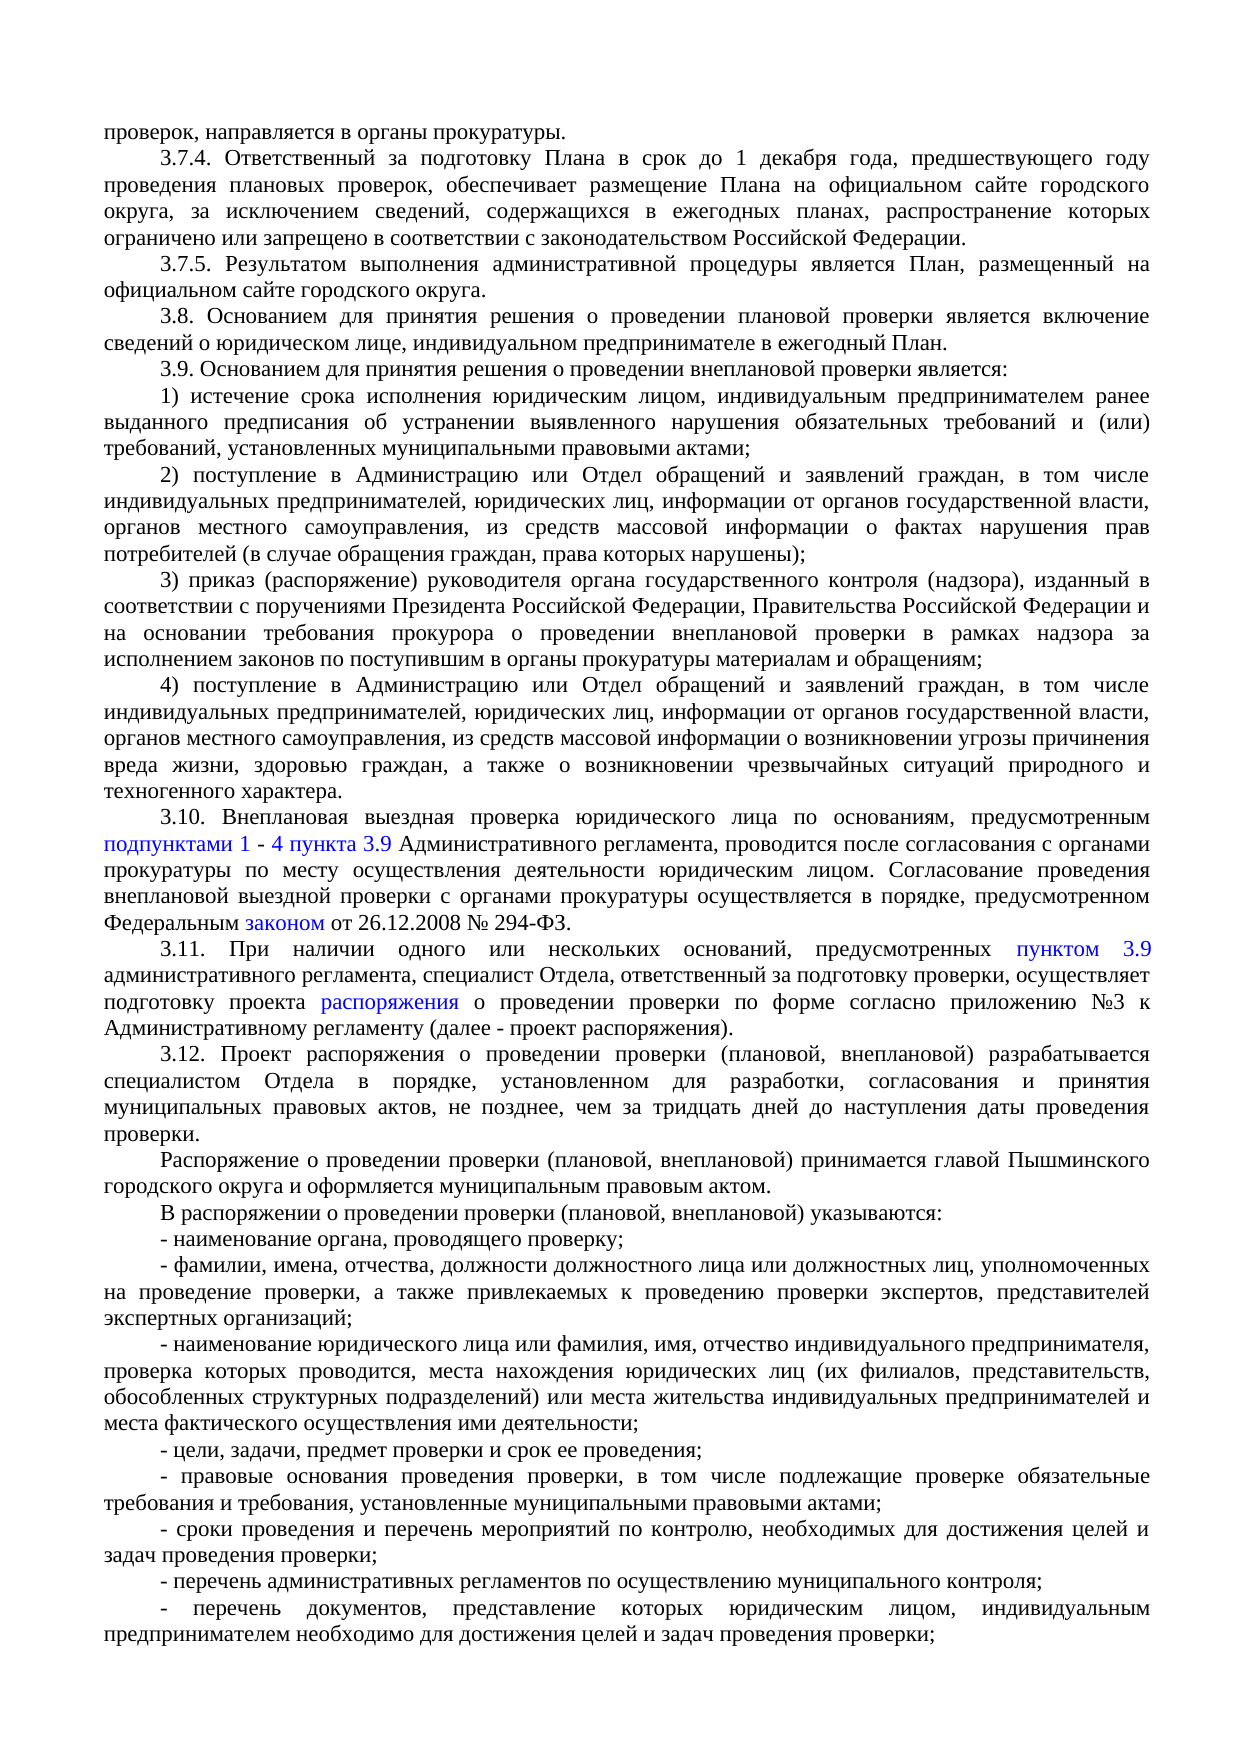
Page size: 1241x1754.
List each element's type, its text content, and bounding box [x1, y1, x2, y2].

text В распоряжении о проведении проверки (плановой, внеплановой) указываются: [103, 1199, 1152, 1225]
text 2) поступление в Администрацию или Отдел обращений и заявлений граждан, в том числе индивидуальных предпринимателей, юридических лиц, информации от органов государственной власти, органов местного самоуправления, из средств массовой информации о фактах нарушения прав потребителей (в случае обращения граждан, права которых нарушены); [103, 461, 1152, 566]
text 3.9. Основанием для принятия решения о проведении внеплановой проверки является: [103, 355, 1152, 382]
text 3.8. Основанием для принятия решения о проведении плановой проверки является включение сведений о юридическом лице, индивидуальном предпринимателе в ежегодный План. [103, 303, 1152, 355]
text - фамилии, имена, отчества, должности должностного лица или должностных лиц, уполномоченных на проведение проверки, а также привлекаемых к проведению проверки экспертов, представителей экспертных организаций; [103, 1251, 1152, 1330]
text 3.7.5. Результатом выполнения административной процедуры является План, размещенный на официальном сайте городского округа. [103, 250, 1152, 303]
text 3.11. При наличии одного или нескольких оснований, предусмотренных пунктом 3.9 административного регламента, специалист Отдела, ответственный за подготовку проверки, осуществляет подготовку проекта распоряжения о проведении проверки по форме согласно приложению №3 к Административному регламенту (далее - проект распоряжения). [103, 935, 1152, 1041]
text - наименование органа, проводящего проверку; [103, 1225, 1152, 1251]
text - наименование юридического лица или фамилия, имя, отчество индивидуального предпринимателя, проверка которых проводится, места нахождения юридических лиц (их филиалов, представительств, обособленных структурных подразделений) или места жительства индивидуальных предпринимателей и места фактического осуществления ими деятельности; [103, 1330, 1152, 1436]
text 3) приказ (распоряжение) руководителя органа государственного контроля (надзора), изданный в соответствии с поручениями Президента Российской Федерации, Правительства Российской Федерации и на основании требования прокурора о проведении внеплановой проверки в рамках надзора за исполнением законов по поступившим в органы прокуратуры материалам и обращениям; [103, 566, 1152, 672]
text 3.7.4. Ответственный за подготовку Плана в срок до 1 декабря года, предшествующего году проведения плановых проверок, обеспечивает размещение Плана на официальном сайте городского округа, за исключением сведений, содержащихся в ежегодных планах, распространение которых ограничено или запрещено в соответствии с законодательством Российской Федерации. [103, 144, 1152, 250]
text - сроки проведения и перечень мероприятий по контролю, необходимых для достижения целей и задач проведения проверки; [103, 1515, 1152, 1568]
text - перечень документов, представление которых юридическим лицом, индивидуальным предпринимателем необходимо для достижения целей и задач проведения проверки; [103, 1594, 1152, 1647]
text Распоряжение о проведении проверки (плановой, внеплановой) принимается главой Пышминского городского округа и оформляется муниципальным правовым актом. [103, 1146, 1152, 1199]
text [103, 118, 1152, 144]
text 3.12. Проект распоряжения о проведении проверки (плановой, внеплановой) разрабатывается специалистом Отдела в порядке, установленном для разработки, согласования и принятия муниципальных правовых актов, не позднее, чем за тридцать дней до наступления даты проведения проверки. [103, 1041, 1152, 1146]
text 3.10. Внеплановая выездная проверка юридического лица по основаниям, предусмотренным подпунктами 1 - 4 пункта 3.9 Административного регламента, проводится после согласования с органами прокуратуры по месту осуществления деятельности юридическим лицом. Согласование проведения внеплановой выездной проверки с органами прокуратуры осуществляется в порядке, предусмотренном Федеральным законом от 26.12.2008 № 294-ФЗ. [103, 803, 1152, 935]
text - правовые основания проведения проверки, в том числе подлежащие проверке обязательные требования и требования, установленные муниципальными правовыми актами; [103, 1462, 1152, 1515]
text - цели, задачи, предмет проверки и срок ее проведения; [103, 1436, 1152, 1462]
text 1) истечение срока исполнения юридическим лицом, индивидуальным предпринимателем ранее выданного предписания об устранении выявленного нарушения обязательных требований и (или) требований, установленных муниципальными правовыми актами; [103, 382, 1152, 461]
text 4) поступление в Администрацию или Отдел обращений и заявлений граждан, в том числе индивидуальных предпринимателей, юридических лиц, информации от органов государственной власти, органов местного самоуправления, из средств массовой информации о возникновении угрозы причинения вреда жизни, здоровью граждан, а также о возникновении чрезвычайных ситуаций природного и техногенного характера. [103, 672, 1152, 803]
text - перечень административных регламентов по осуществлению муниципального контроля; [103, 1568, 1152, 1594]
